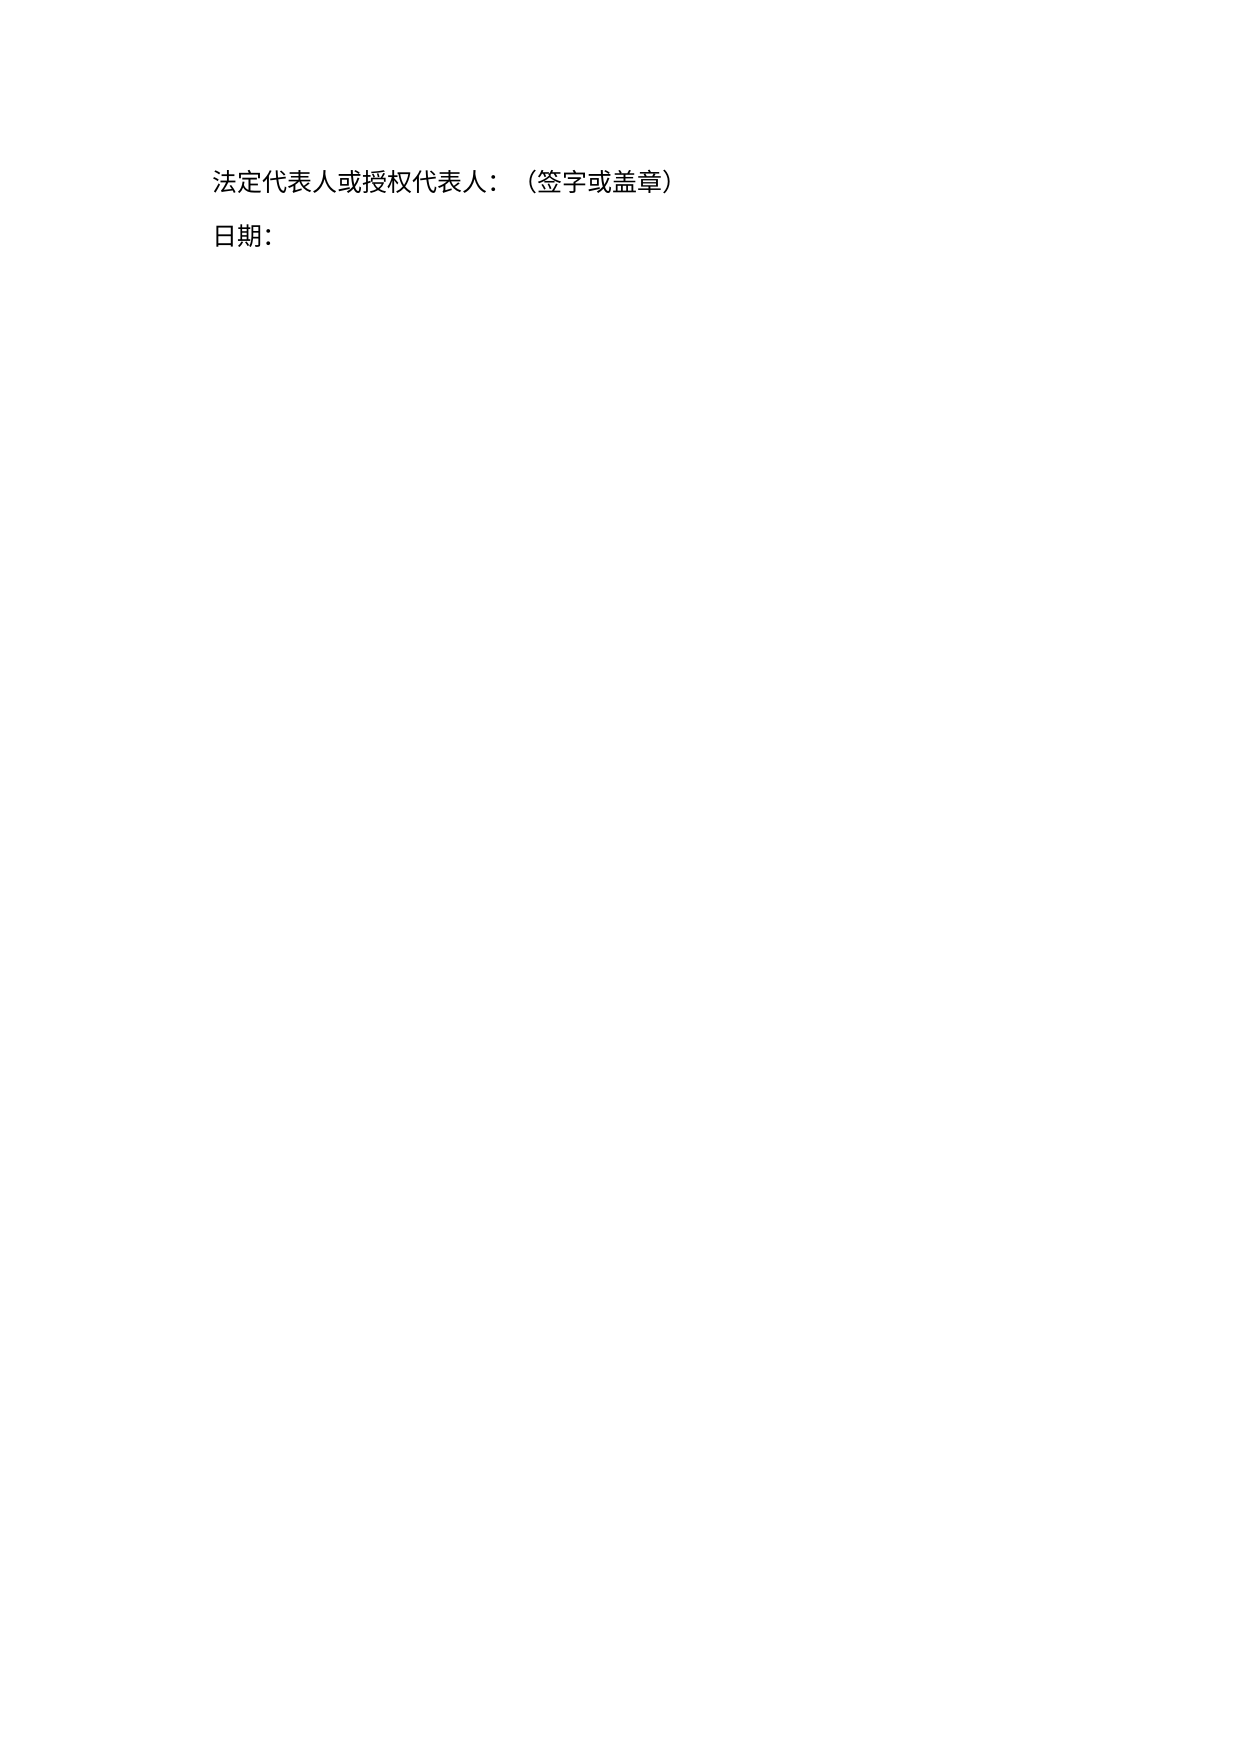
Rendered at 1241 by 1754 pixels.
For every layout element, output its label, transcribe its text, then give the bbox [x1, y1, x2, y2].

text 日期： [187, 216, 1053, 253]
text 法定代表人或授权代表人：（签字或盖章） [187, 162, 1053, 198]
